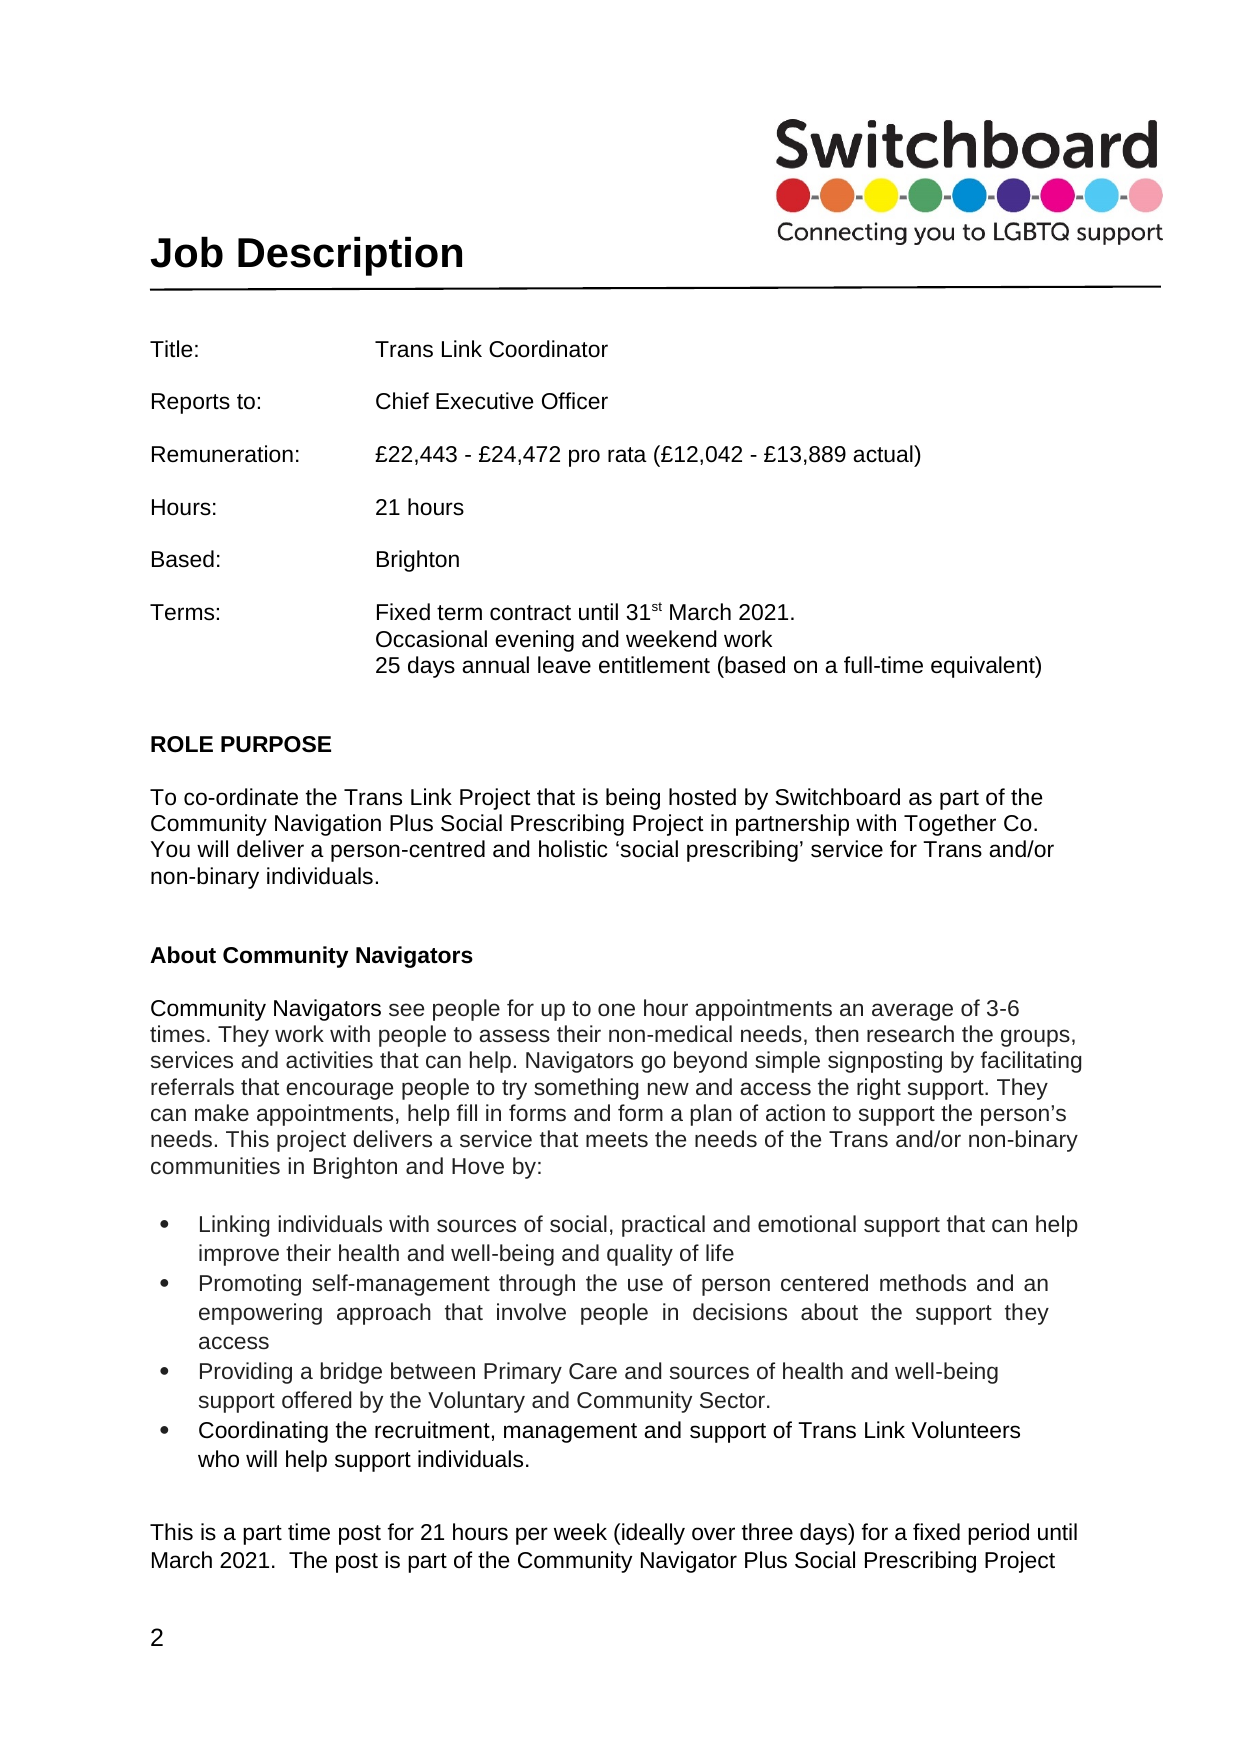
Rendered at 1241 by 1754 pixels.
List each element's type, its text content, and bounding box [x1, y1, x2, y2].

text To co-ordinate the Trans Link Project that is being hosted by Switchboard as part of the Community Navigation Plus Social Prescribing Project in partnership with Together Co. You will deliver a person-centred and holistic ‘social prescribing’ service for Trans and/or non-binary individuals. [150, 784, 1090, 889]
text 25 days annual leave entitlement (based on a full-time equivalent) [150, 652, 1090, 678]
picture [774, 119, 1164, 245]
text Terms: Fixed term contract until 31st March 2021. [150, 599, 1090, 626]
text Reports to: Chief Executive Officer [150, 388, 1090, 415]
text  Coordinating the recruitment, management and support of Trans Link Volunteers who will help support individuals. [160, 1416, 1038, 1473]
text Title: Trans Link Coordinator [150, 336, 1090, 362]
text ROLE PURPOSE [150, 731, 1090, 757]
text  Linking individuals with sources of social, practical and emotional support that can help improve their health and well-being and quality of life [160, 1210, 1082, 1267]
text Job Description [150, 228, 1090, 276]
text  Promoting self-management through the use of person centered methods and an empowering approach that involve people in decisions about the support they access [160, 1269, 1049, 1355]
text About Community Navigators [150, 942, 1090, 968]
text Community Navigators see people for up to one hour appointments an average of 3-6 times. They work with people to assess their non-medical needs, then research the groups, services and activities that can help. Navigators go beyond simple signposting by facilitating referrals that encourage people to try something new and access the right support. They can make appointments, help fill in forms and form a plan of action to support the person’s needs. This project delivers a service that meets the needs of the Trans and/or non-binary communities in Brighton and Hove by: [150, 994, 1084, 1179]
text Based: Brighton [150, 546, 1090, 573]
text Remuneration: £22,443 - £24,472 pro rata (£12,042 - £13,889 actual) [150, 441, 1090, 467]
text Hours: 21 hours [150, 494, 1090, 520]
text Occasional evening and weekend work [150, 626, 1090, 652]
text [150, 1519, 1090, 1573]
text  Providing a bridge between Primary Care and sources of health and well-being support offered by the Voluntary and Community Sector. [160, 1357, 1038, 1414]
